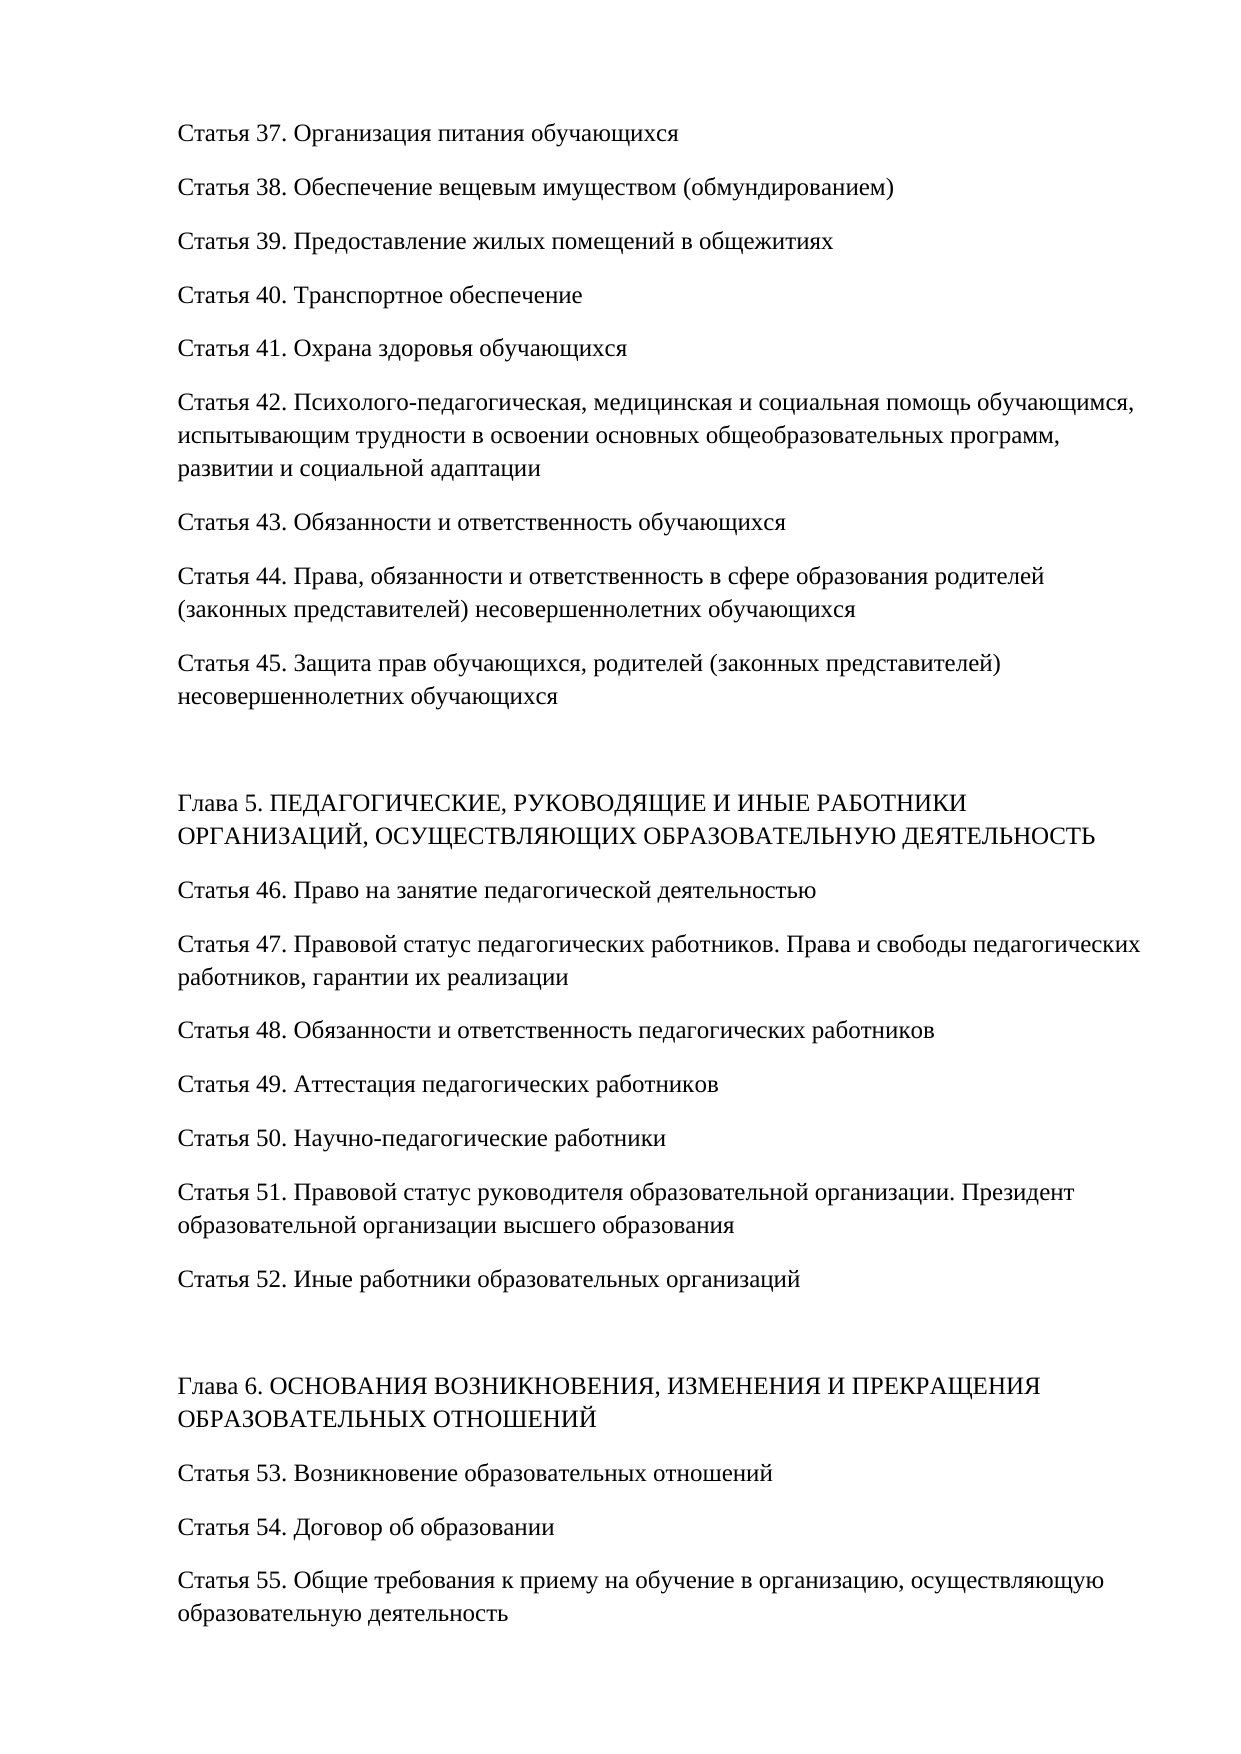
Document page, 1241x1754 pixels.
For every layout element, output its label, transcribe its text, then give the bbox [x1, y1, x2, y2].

text Статья 40. Транспортное обеспечение [177, 280, 1152, 308]
text Статья 55. Общие требования к приему на обучение в организацию, осуществляющую образовательную деятельность [177, 1565, 1152, 1627]
text Статья 41. Охрана здоровья обучающихся [177, 333, 1152, 362]
text Статья 45. Защита прав обучающихся, родителей (законных представителей) несовершеннолетних обучающихся [177, 648, 1152, 710]
text Статья 47. Правовой статус педагогических работников. Права и свободы педагогических работников, гарантии их реализации [177, 929, 1152, 990]
text Глава 5. ПЕДАГОГИЧЕСКИЕ, РУКОВОДЯЩИЕ И ИНЫЕ РАБОТНИКИ ОРГАНИЗАЦИЙ, ОСУЩЕСТВЛЯЮЩИХ ОБРАЗОВАТЕЛЬНУЮ ДЕЯТЕЛЬНОСТЬ [177, 788, 1152, 850]
text Статья 44. Права, обязанности и ответственность в сфере образования родителей (законных представителей) несовершеннолетних обучающихся [177, 561, 1152, 623]
text Статья 52. Иные работники образовательных организаций [177, 1264, 1152, 1293]
text Статья 38. Обеспечение вещевым имуществом (обмундированием) [177, 172, 1152, 201]
text Статья 53. Возникновение образовательных отношений [177, 1458, 1152, 1486]
text Статья 51. Правовой статус руководителя образовательной организации. Президент образовательной организации высшего образования [177, 1177, 1152, 1239]
text Статья 39. Предоставление жилых помещений в общежитиях [177, 226, 1152, 254]
text Статья 42. Психолого-педагогическая, медицинская и социальная помощь обучающимся, испытывающим трудности в освоении основных общеобразовательных программ, развитии и социальной адаптации [177, 387, 1152, 482]
text Статья 43. Обязанности и ответственность обучающихся [177, 507, 1152, 536]
text Глава 6. ОСНОВАНИЯ ВОЗНИКНОВЕНИЯ, ИЗМЕНЕНИЯ И ПРЕКРАЩЕНИЯ ОБРАЗОВАТЕЛЬНЫХ ОТНОШЕНИЙ [177, 1371, 1152, 1433]
text Статья 49. Аттестация педагогических работников [177, 1069, 1152, 1098]
text Статья 54. Договор об образовании [177, 1512, 1152, 1540]
text Статья 50. Научно-педагогические работники [177, 1123, 1152, 1152]
text Статья 48. Обязанности и ответственность педагогических работников [177, 1016, 1152, 1044]
text Статья 46. Право на занятие педагогической деятельностью [177, 875, 1152, 903]
text Статья 37. Организация питания обучающихся [177, 118, 1152, 147]
